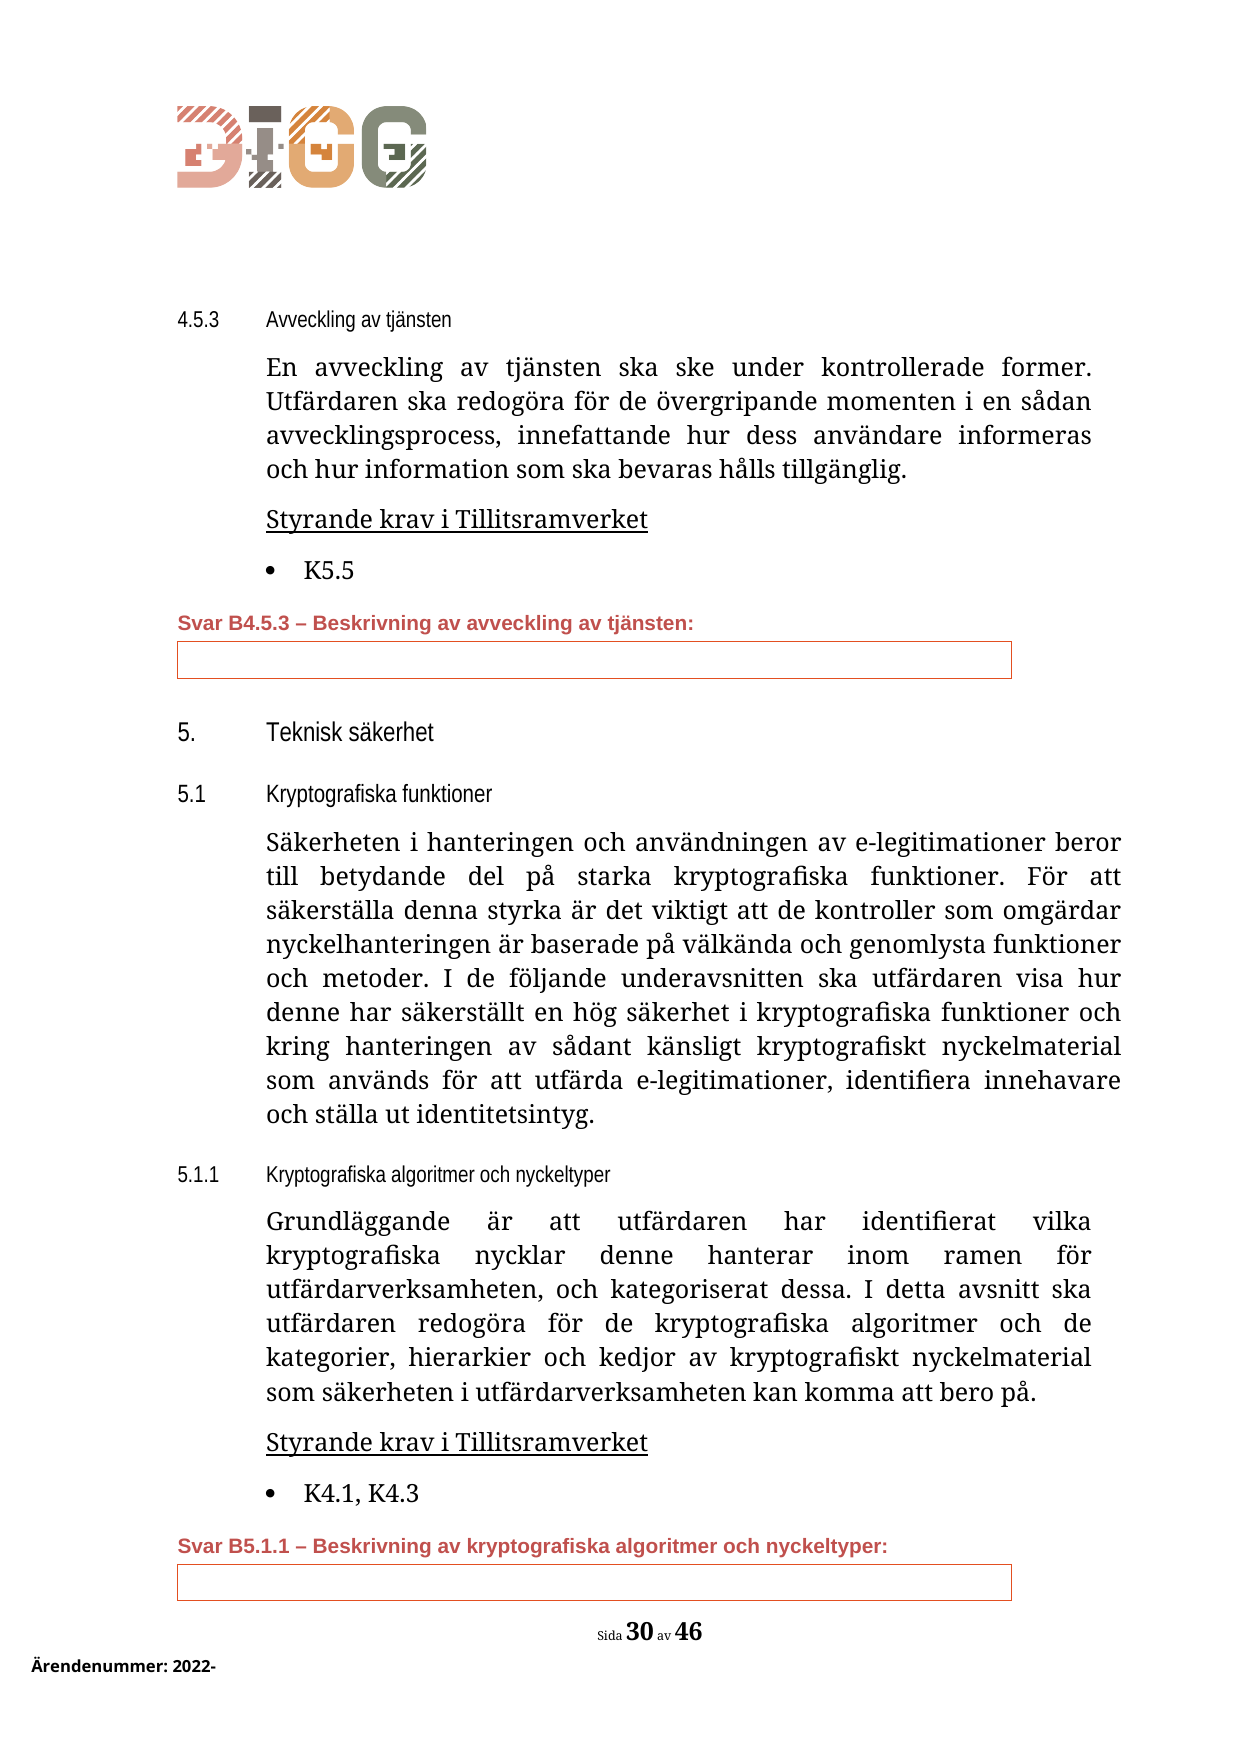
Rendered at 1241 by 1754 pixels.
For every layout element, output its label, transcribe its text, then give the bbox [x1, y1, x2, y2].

text Grundläggande är att utfärdaren har identifierat vilka kryptografiska nycklar denne hanterar inom ramen för utfärdarverksamheten, och kategoriserat dessa. I detta avsnitt ska utfärdaren redogöra för de kryptografiska algoritmer och de kategorier, hierarkier och kedjor av kryptografiskt nyckelmaterial som säkerheten i utfärdarverksamheten kan komma att bero på. [266, 1204, 1093, 1408]
subtitle 4.5.3 Avveckling av tjänsten [177, 301, 1122, 332]
text En avveckling av tjänsten ska ske under kontrollerade former. Utfärdaren ska redogöra för de övergripande momenten i en sådan avvecklingsprocess, innefattande hur dess användare informeras och hur information som ska bevaras hålls tillgänglig. [266, 349, 1093, 485]
table_header [178, 1565, 1011, 1600]
list K5.5 [266, 553, 1093, 587]
subtitle 5.1.1 Kryptografiska algoritmer och nyckeltyper [177, 1156, 1122, 1187]
list K4.1, K4.3 [266, 1476, 1093, 1510]
text Styrande krav i Tillitsramverket [266, 1425, 1093, 1459]
text Styrande krav i Tillitsramverket [266, 502, 1093, 536]
text Svar B4.5.3 – Beskrivning av avveckling av tjänsten: [177, 603, 1122, 635]
subtitle 5. Teknisk säkerhet [177, 716, 1122, 747]
table_header [178, 642, 1011, 677]
picture [177, 106, 427, 188]
subtitle 5.1 Kryptografiska funktioner [177, 776, 1122, 808]
text Svar B5.1.1 – Beskrivning av kryptografiska algoritmer och nyckeltyper: [177, 1526, 1122, 1558]
text Säkerheten i hanteringen och användningen av e-legitimationer beror till betydande del på starka kryptografiska funktioner. För att säkerställa denna styrka är det viktigt att de kontroller som omgärdar nyckelhanteringen är baserade på välkända och genomlysta funktioner och metoder. I de följande underavsnitten ska utfärdaren visa hur denne har säkerställt en hög säkerhet i kryptografiska funktioner och kring hanteringen av sådant känsligt kryptografiskt nyckelmaterial som används för att utfärda e-legitimationer, identifiera innehavare och ställa ut identitetsintyg. [266, 824, 1122, 1131]
